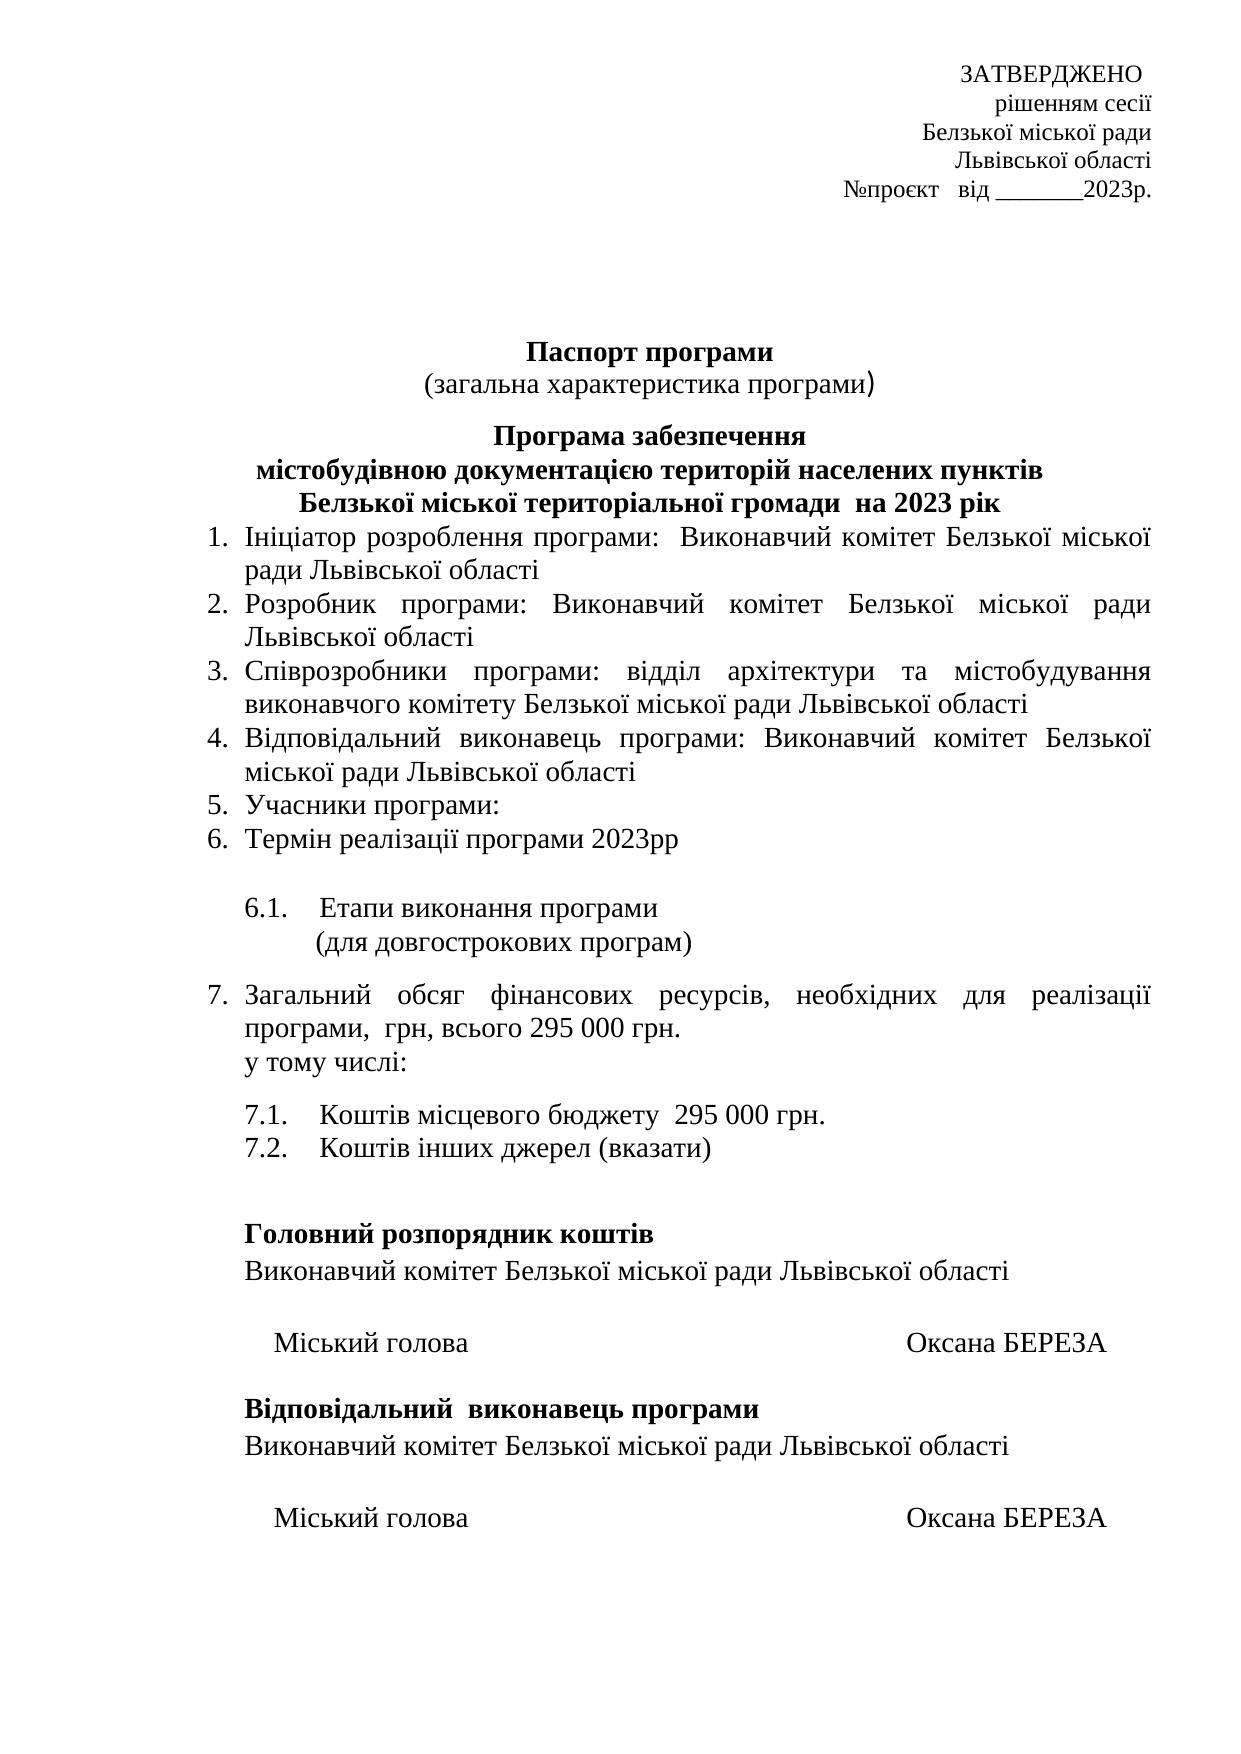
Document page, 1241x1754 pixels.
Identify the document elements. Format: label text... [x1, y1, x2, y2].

text Міський голова Оксана БЕРЕЗА [244, 1325, 1152, 1359]
text ЗАТВЕРДЖЕНО [148, 59, 1152, 88]
text містобудівною документацією територій населених пунктів [148, 452, 1152, 485]
text Програма забезпечення [148, 418, 1152, 452]
list Етапи виконання програми [244, 891, 1152, 924]
text №проєкт від _______2023р. [148, 174, 1152, 203]
text Відповідальний виконавець програми [244, 1391, 1152, 1425]
list Загальний обсяг фінансових ресурсів, необхідних для реалізації програми, грн, всього 295 000 грн. [207, 977, 1152, 1044]
list Співрозробники програми: відділ архітектури та містобудування виконавчого комітету Белзької міської ради Львівської області [207, 653, 1152, 720]
list Відповідальний виконавець програми: Виконавчий комітет Белзької міської ради Львівської області [207, 720, 1152, 787]
list Термін реалізації програми 2023рр [207, 821, 1152, 854]
list Коштів інших джерел (вказати) [244, 1130, 1152, 1164]
text Белзької міської ради [148, 117, 1152, 145]
text Міський голова Оксана БЕРЕЗА [244, 1500, 1152, 1533]
text Белзької міської територіальної громади на 2023 рік [148, 485, 1152, 519]
list Учасники програми: [207, 787, 1152, 821]
text (для довгострокових програм) [148, 924, 1152, 958]
list Ініціатор розроблення програми: Виконавчий комітет Белзької міської ради Львівської області [207, 519, 1152, 586]
text Виконавчий комітет Белзької міської ради Львівської області [244, 1253, 1152, 1286]
text рішенням сесії [148, 88, 1152, 117]
list Розробник програми: Виконавчий комітет Белзької міської ради Львівської області [207, 586, 1152, 653]
text Львівської області [148, 145, 1152, 174]
text Головний розпорядник коштів [244, 1217, 1152, 1250]
text Паспорт програми (загальна характеристика програми) [148, 337, 1152, 402]
list Коштів місцевого бюджету 295 000 грн. [244, 1097, 1152, 1130]
text у тому числі: [244, 1044, 1152, 1077]
text Виконавчий комітет Белзької міської ради Львівської області [244, 1428, 1152, 1461]
